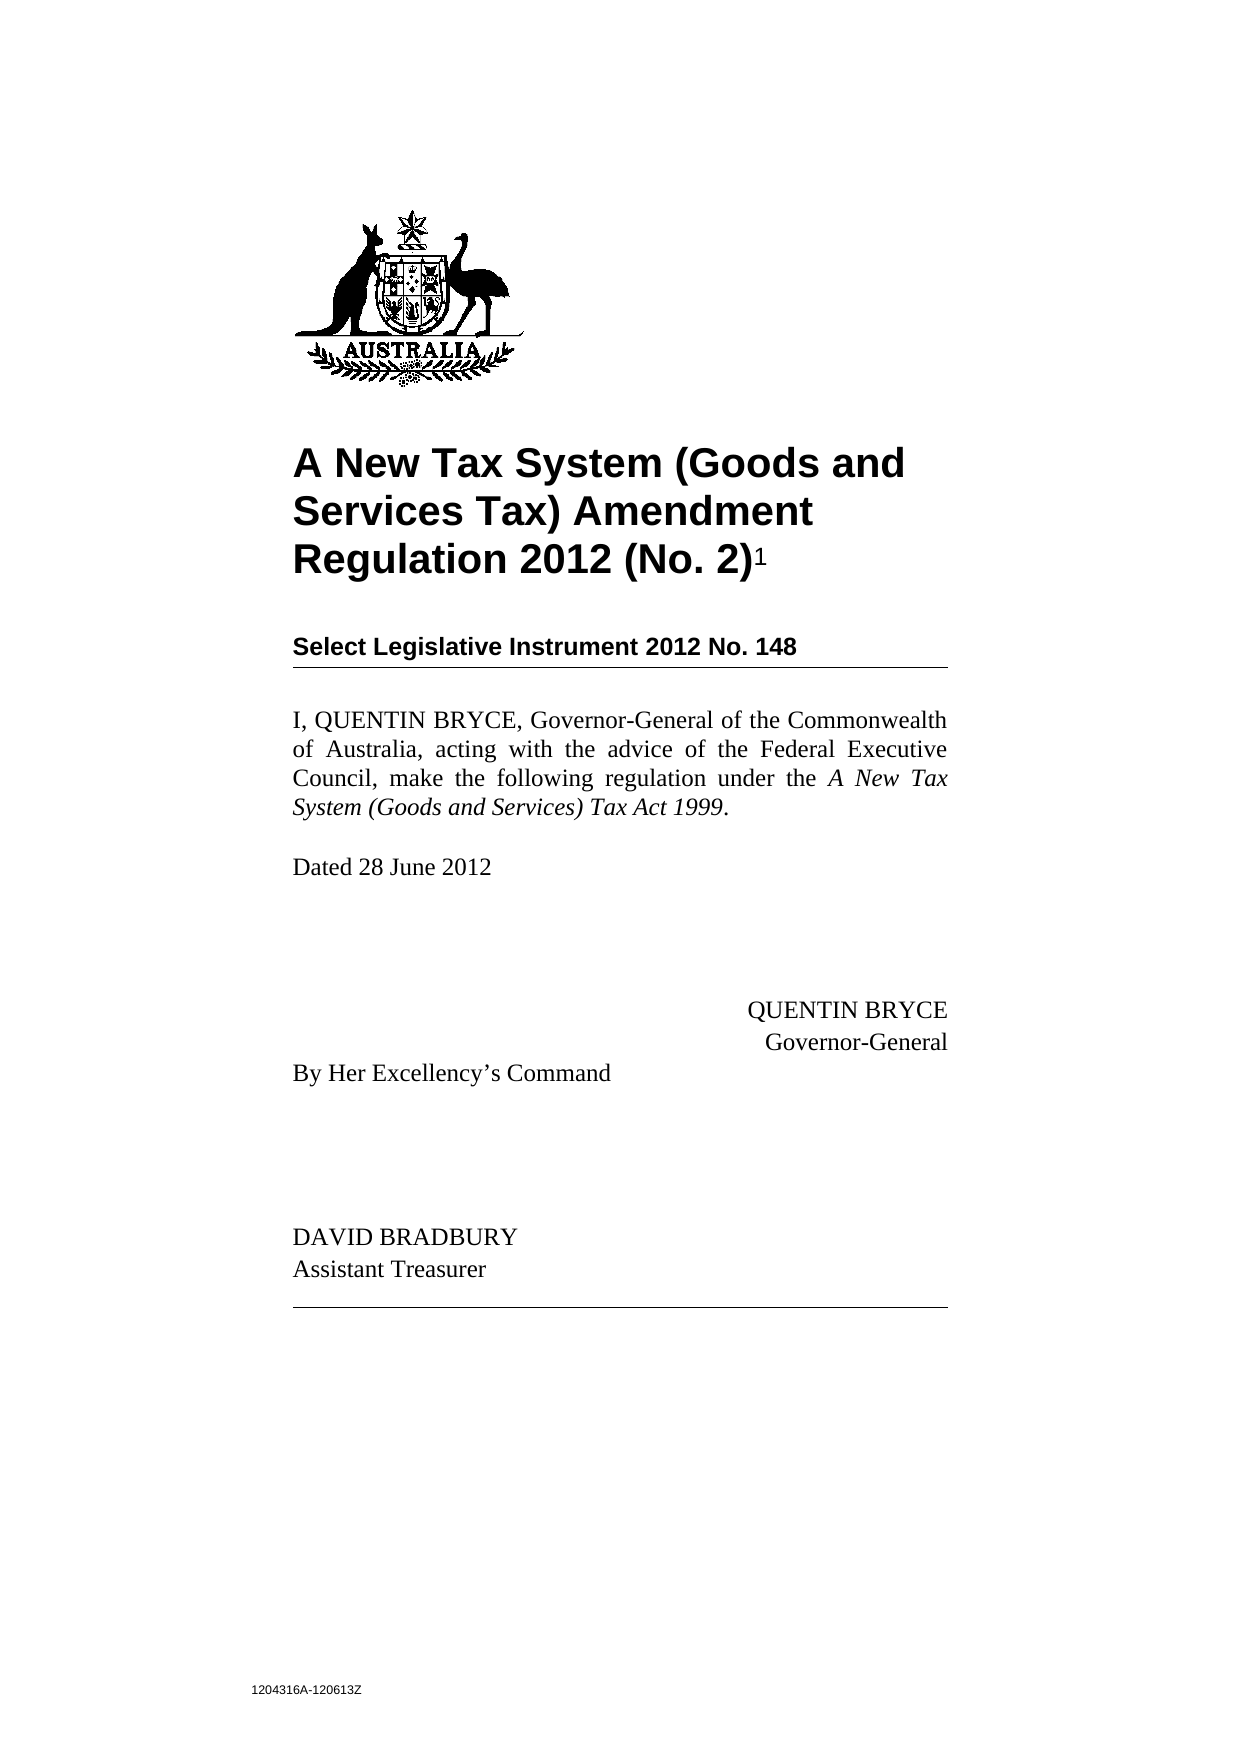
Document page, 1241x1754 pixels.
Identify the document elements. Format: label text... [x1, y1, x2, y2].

text Assistant Treasurer [292, 1251, 948, 1308]
text Dated 28 June 2012 [292, 852, 948, 880]
text By Her Excellency’s Command [292, 1055, 948, 1087]
text Governor-General [292, 1024, 948, 1055]
text QUENTIN BRYCE [292, 993, 948, 1024]
text I, QUENTIN BRYCE, Governor-General of the Commonwealth of Australia, acting with the advice of the Federal Executive Council, make the following regulation under the A New Tax System (Goods and Services) Tax Act 1999. [292, 705, 948, 820]
text DAVID BRADBURY [292, 1220, 948, 1251]
text Select Legislative Instrument 2012 No. 148 [292, 632, 948, 668]
